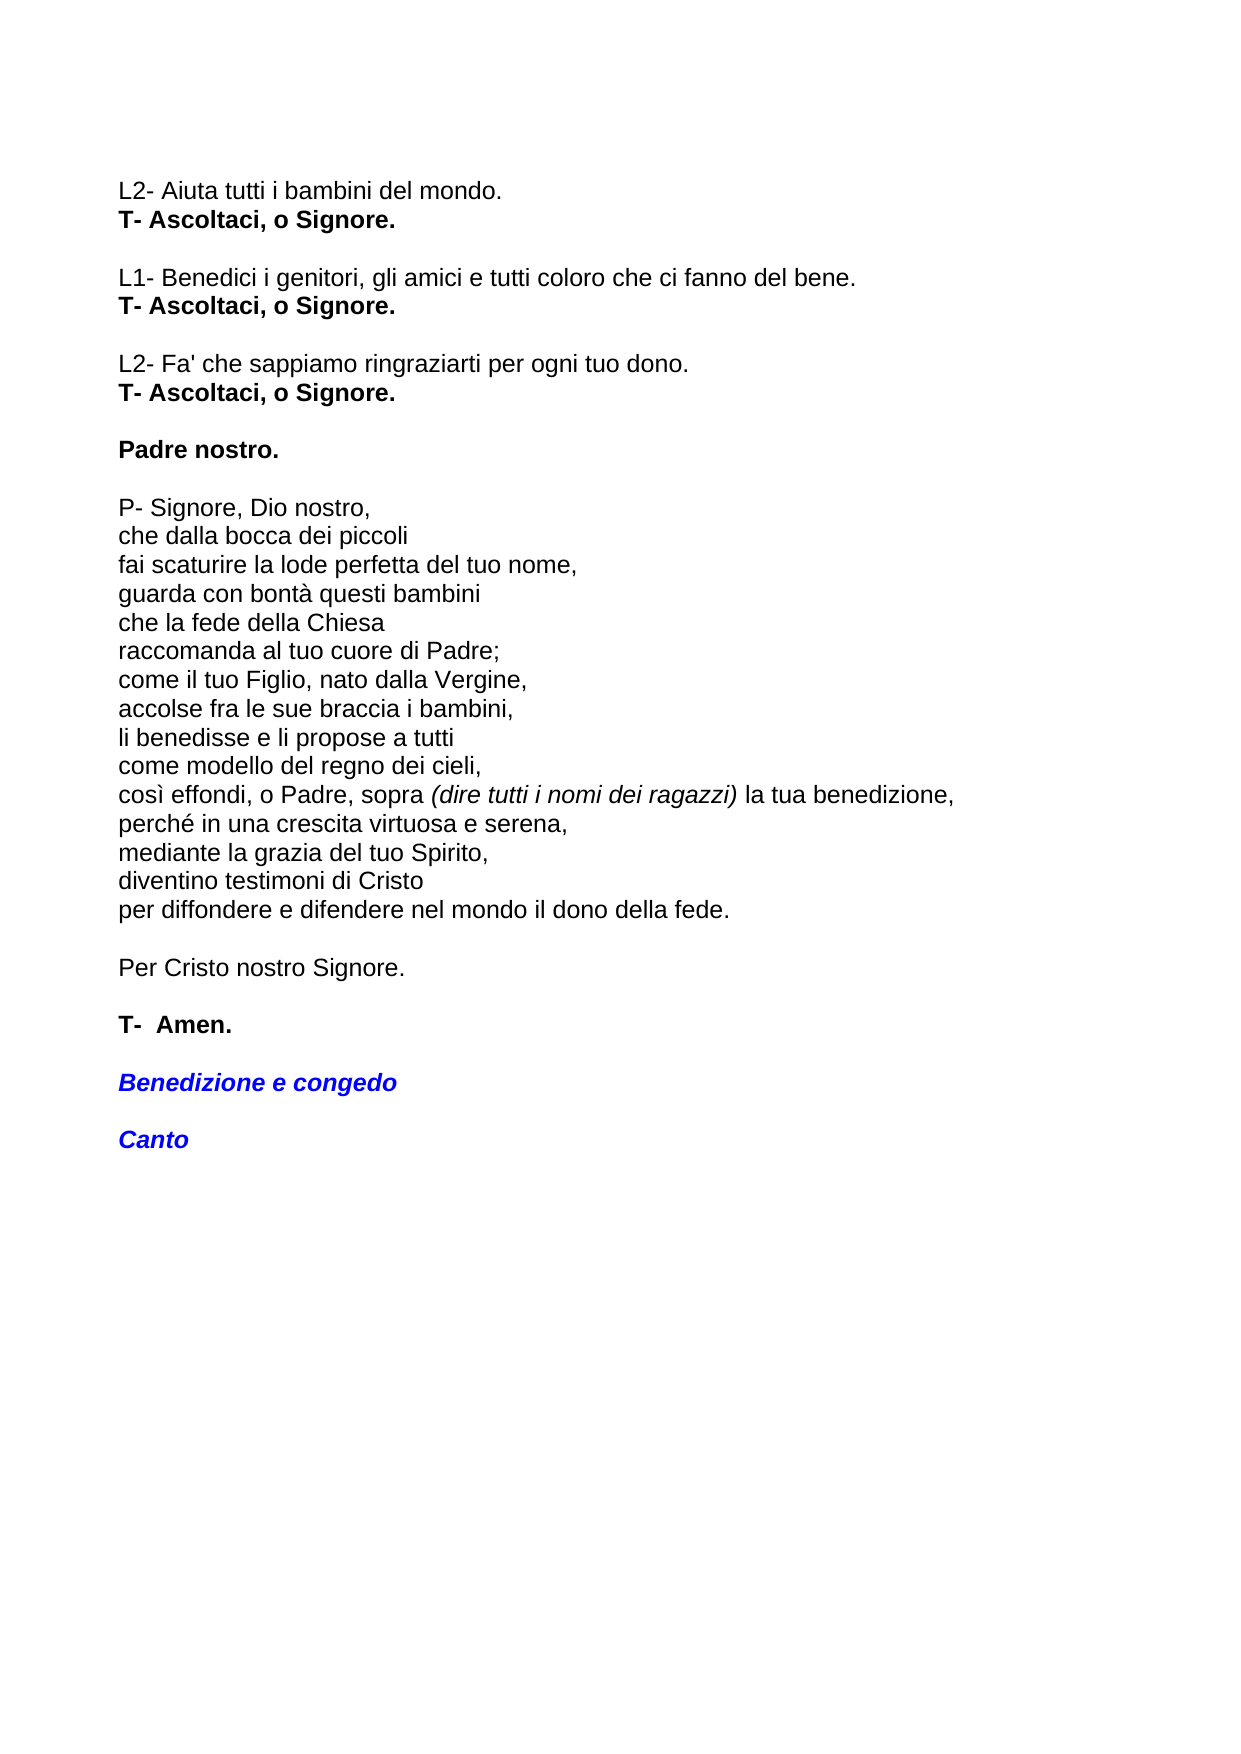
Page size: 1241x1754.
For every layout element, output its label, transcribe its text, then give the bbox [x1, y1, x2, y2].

text L2- Fa' che sappiamo ringraziarti per ogni tuo dono. [118, 349, 1122, 378]
text Per Cristo nostro Signore. [118, 953, 1122, 981]
text L1- Benedici i genitori, gli amici e tutti coloro che ci fanno del bene. [118, 263, 1122, 291]
text li benedisse e li propose a tutti [118, 723, 1122, 751]
text Canto [118, 1125, 1122, 1154]
text raccomanda al tuo cuore di Padre; [118, 636, 1122, 665]
text come modello del regno dei cieli, [118, 751, 1122, 780]
text per diffondere e difendere nel mondo il dono della fede. [118, 895, 1122, 924]
text T- Ascoltaci, o Signore. [118, 205, 1122, 234]
text T- Ascoltaci, o Signore. [118, 291, 1122, 320]
text T- Amen. [118, 1010, 1122, 1039]
text diventino testimoni di Cristo [118, 866, 1122, 895]
text che dalla bocca dei piccoli [118, 521, 1122, 550]
text mediante la grazia del tuo Spirito, [118, 838, 1122, 866]
text L2- Aiuta tutti i bambini del mondo. [118, 176, 1122, 205]
text Benedizione e congedo [118, 1068, 1122, 1096]
text come il tuo Figlio, nato dalla Vergine, [118, 665, 1122, 694]
text P- Signore, Dio nostro, [118, 493, 1122, 521]
text così effondi, o Padre, sopra (dire tutti i nomi dei ragazzi) la tua benedizione, [118, 780, 1122, 809]
text T- Ascoltaci, o Signore. [118, 378, 1122, 406]
text accolse fra le sue braccia i bambini, [118, 694, 1122, 723]
text guarda con bontà questi bambini [118, 579, 1122, 608]
text Padre nostro. [118, 435, 1122, 464]
text fai scaturire la lode perfetta del tuo nome, [118, 550, 1122, 579]
text che la fede della Chiesa [118, 608, 1122, 636]
text perché in una crescita virtuosa e serena, [118, 809, 1122, 838]
